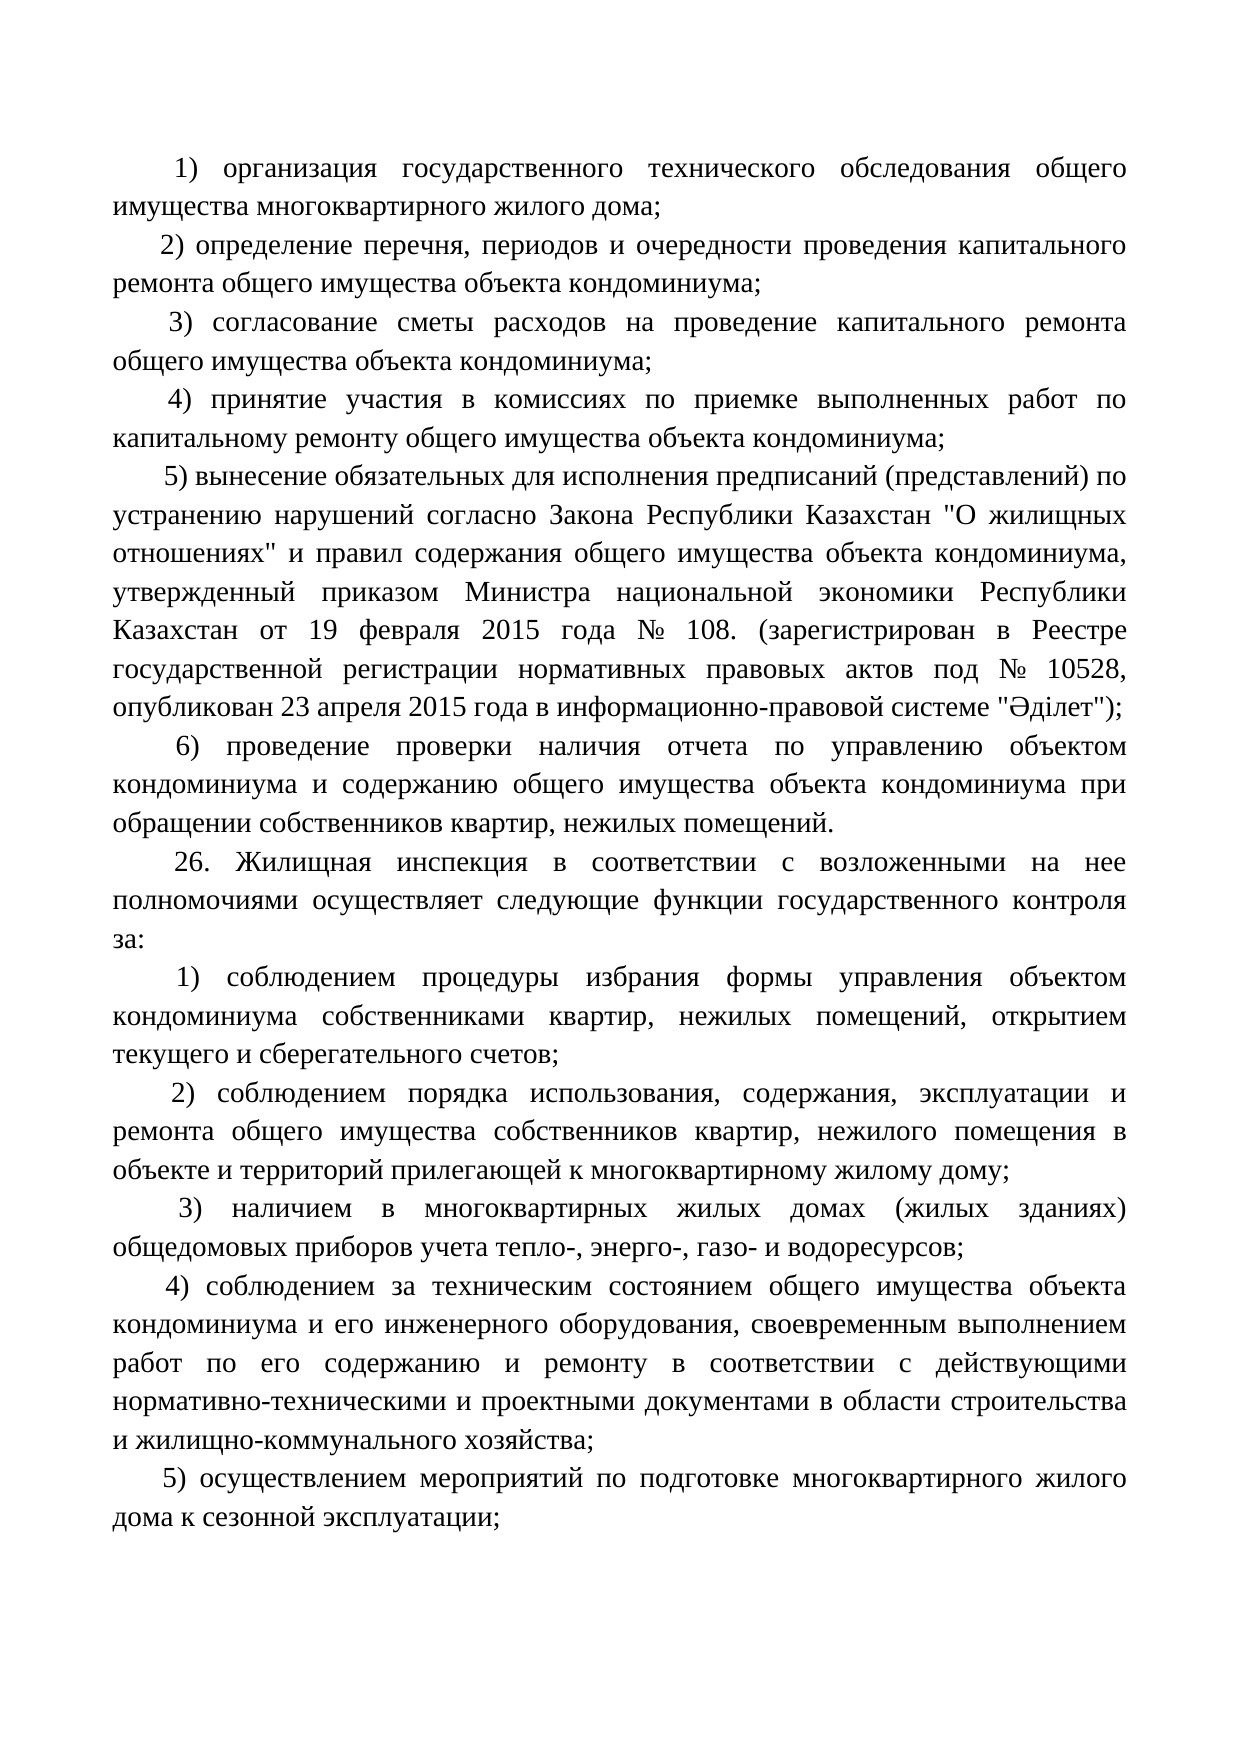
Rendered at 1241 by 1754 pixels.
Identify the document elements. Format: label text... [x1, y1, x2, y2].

text 4) соблюдением за техническим состоянием общего имущества объекта кондоминиума и его инженерного оборудования, своевременным выполнением работ по его содержанию и ремонту в соответствии с действующими нормативно-техническими и проектными документами в области строительства и жилищно-коммунального хозяйства; [112, 1268, 1128, 1455]
text 1) организация государственного технического обследования общего имущества многоквартирного жилого дома; [112, 150, 1128, 222]
text 5) осуществлением мероприятий по подготовке многоквартирного жилого дома к сезонной эксплуатации; [112, 1460, 1128, 1532]
text 3) наличием в многоквартирных жилых домах (жилых зданиях) общедомовых приборов учета тепло-, энерго-, газо- и водоресурсов; [112, 1191, 1128, 1263]
text 2) определение перечня, периодов и очередности проведения капитального ремонта общего имущества объекта кондоминиума; [112, 227, 1128, 299]
text 3) согласование сметы расходов на проведение капитального ремонта общего имущества объекта кондоминиума; [112, 304, 1128, 376]
text 4) принятие участия в комиссиях по приемке выполненных работ по капитальному ремонту общего имущества объекта кондоминиума; [112, 381, 1128, 453]
text 1) соблюдением процедуры избрания формы управления объектом кондоминиума собственниками квартир, нежилых помещений, открытием текущего и сберегательного счетов; [112, 959, 1128, 1070]
text 6) проведение проверки наличия отчета по управлению объектом кондоминиума и содержанию общего имущества объекта кондоминиума при обращении собственников квартир, нежилых помещений. [112, 728, 1128, 839]
text 5) вынесение обязательных для исполнения предписаний (представлений) по устранению нарушений согласно Закона Республики Казахстан "О жилищных отношениях" и правил содержания общего имущества объекта кондоминиума, утвержденный приказом Министра национальной экономики Республики Казахстан от 19 февраля 2015 года № 108. (зарегистрирован в Реестре государственной регистрации нормативных правовых актов под № 10528, опубликован 23 апреля 2015 года в информационно-правовой системе "Әділет"); [112, 458, 1128, 723]
text 2) соблюдением порядка использования, содержания, эксплуатации и ремонта общего имущества собственников квартир, нежилого помещения в объекте и территорий прилегающей к многоквартирному жилому дому; [112, 1075, 1128, 1186]
text 26. Жилищная инспекция в соответствии с возложенными на нее полномочиями осуществляет следующие функции государственного контроля за: [112, 844, 1128, 954]
